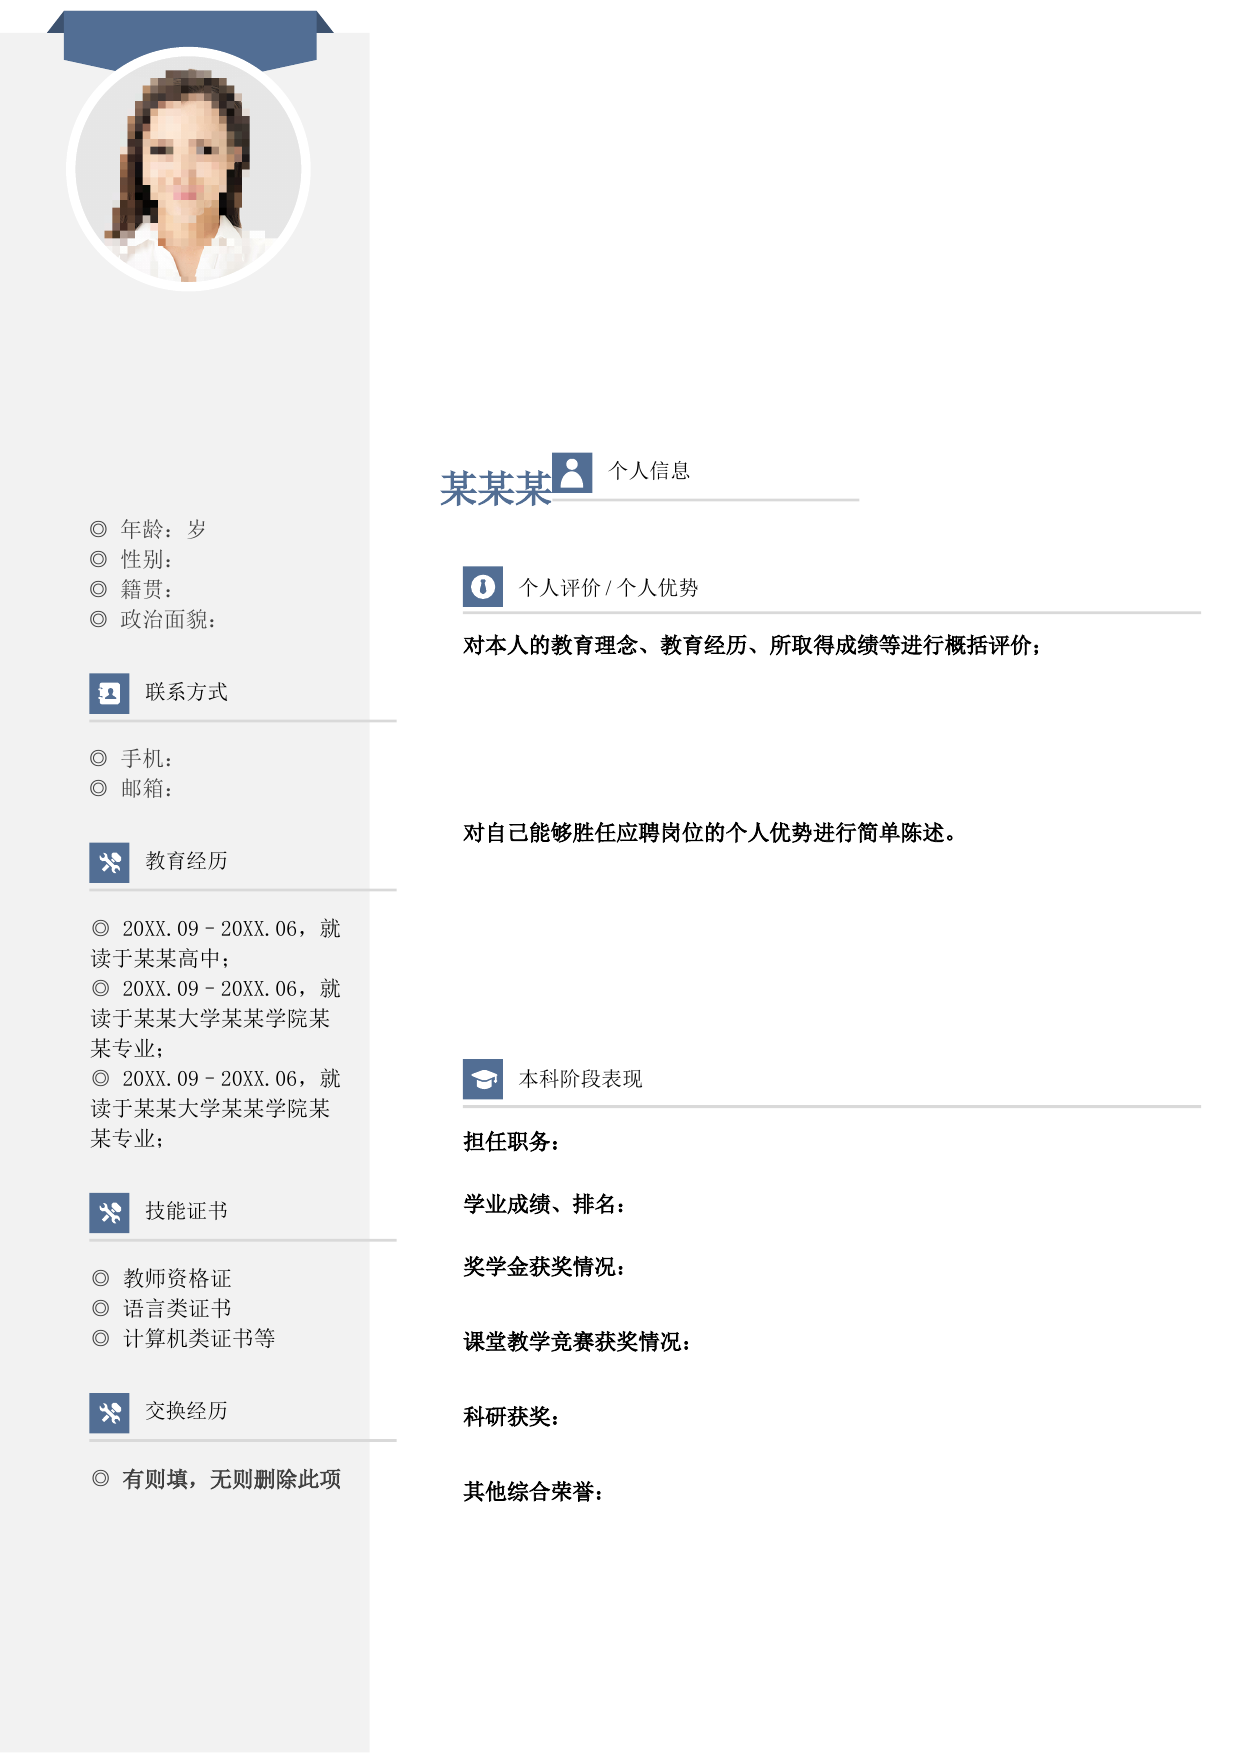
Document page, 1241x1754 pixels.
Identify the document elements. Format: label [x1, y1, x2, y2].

table_header [404, 516, 1240, 1664]
table_header [30, 516, 404, 1664]
picture [76, 57, 301, 282]
